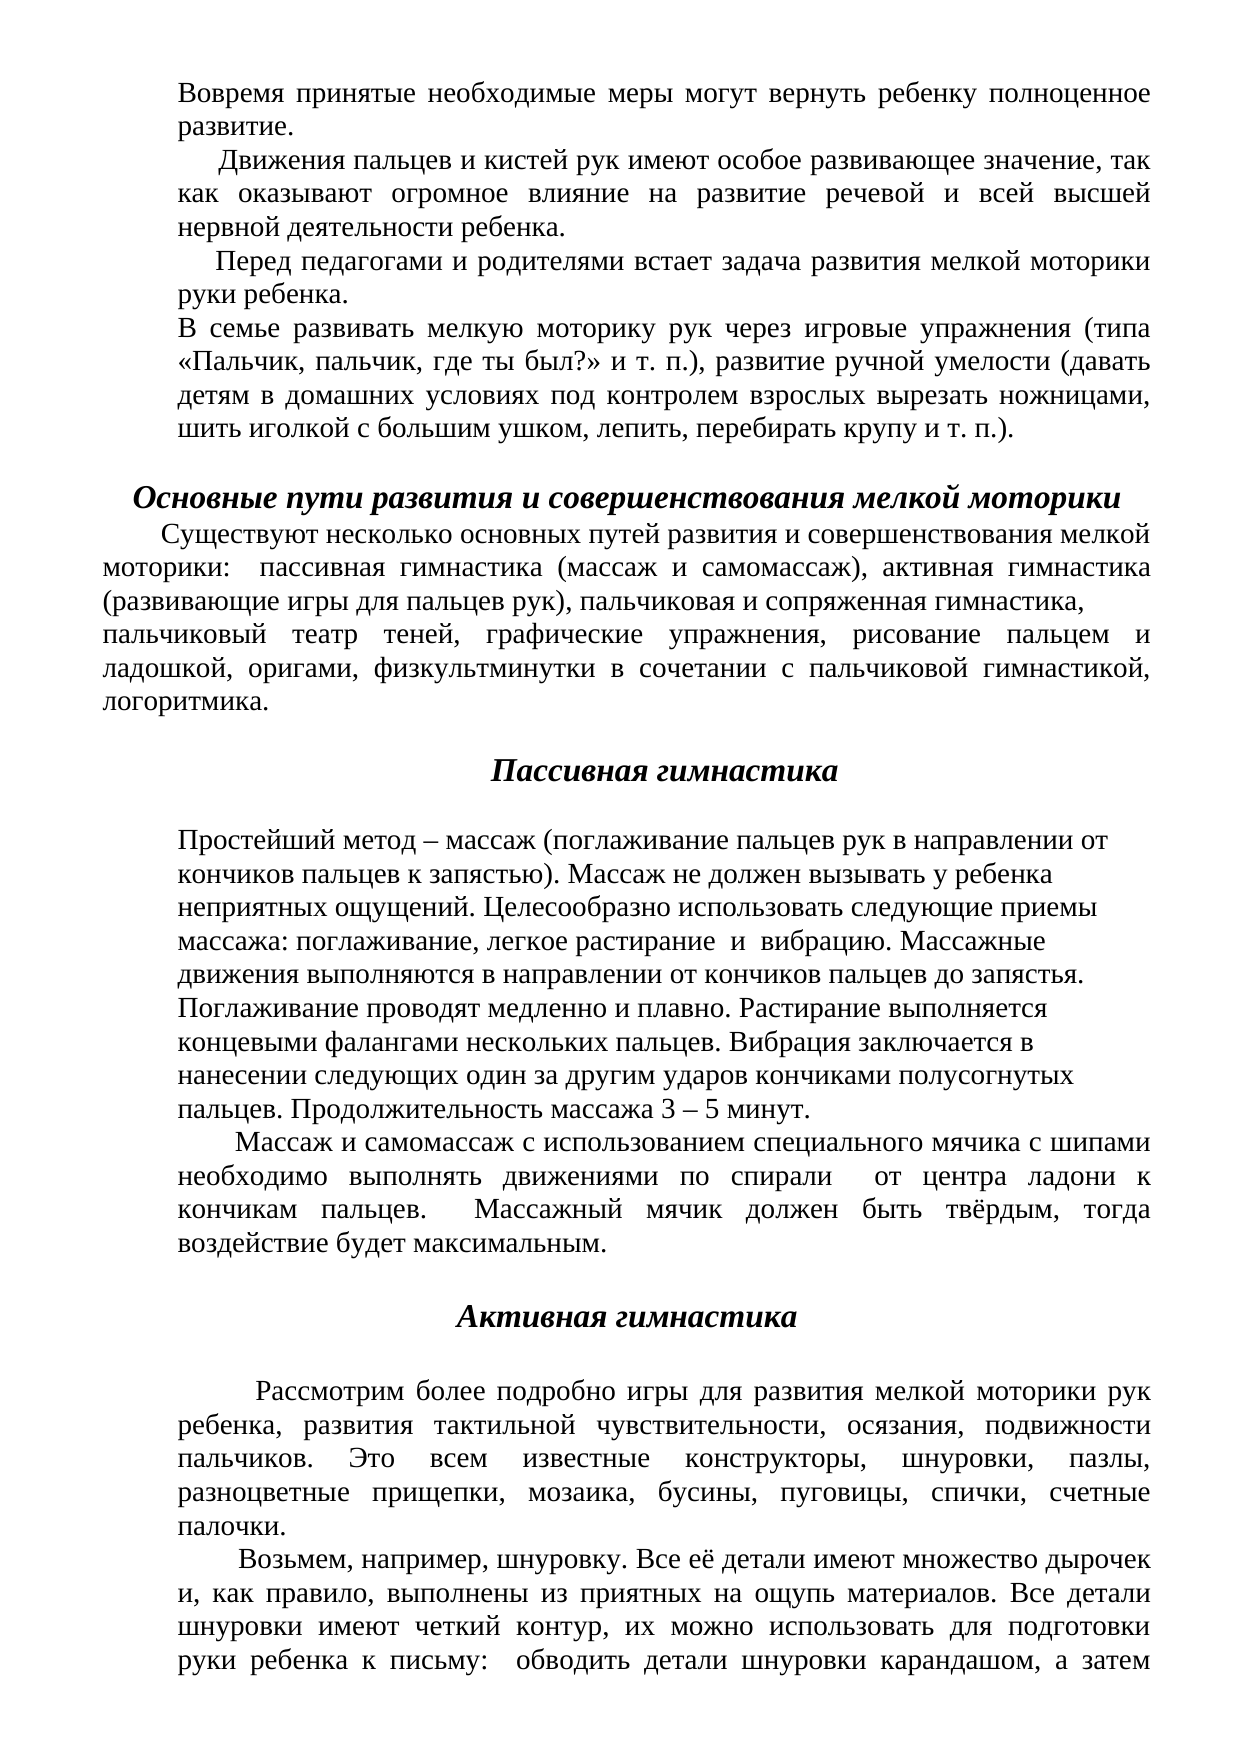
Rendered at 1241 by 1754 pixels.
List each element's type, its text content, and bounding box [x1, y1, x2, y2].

text Массаж и самомассаж с использованием специального мячика с шипами необходимо выполнять движениями по спирали от центра ладони к кончикам пальцев. Массажный мячик должен быть твёрдым, тогда воздействие будет максимальным. [177, 1124, 1152, 1258]
text Существуют несколько основных путей развития и совершенствования мелкой моторики: пассивная гимнастика (массаж и самомассаж), активная гимнастика (развивающие игры для пальцев рук), пальчиковая и сопряженная гимнастика, [102, 516, 1152, 616]
text Рассмотрим более подробно игры для развития мелкой моторики рук ребенка, развития тактильной чувствительности, осязания, подвижности пальчиков. Это всем известные конструкторы, шнуровки, пазлы, разноцветные прищепки, мозаика, бусины, пуговицы, спички, счетные палочки. [177, 1373, 1152, 1541]
text Простейший метод – массаж (поглаживание пальцев рук в направлении от кончиков пальцев к запястью). Массаж не должен вызывать у ребенка неприятных ощущений. Целесообразно использовать следующие приемы массажа: поглаживание, легкое растирание и вибрацию. Массажные движения выполняются в направлении от кончиков пальцев до запястья. [177, 822, 1152, 990]
text Активная гимнастика [102, 1297, 1152, 1335]
text Поглаживание проводят медленно и плавно. Растирание выполняется концевыми фалангами нескольких пальцев. Вибрация заключается в нанесении следующих один за другим ударов кончиками полусогнутых пальцев. Продолжительность массажа 3 – 5 минут. [177, 990, 1152, 1124]
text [177, 75, 1152, 142]
text Основные пути развития и совершенствования мелкой моторики [102, 477, 1152, 516]
text Пассивная гимнастика [177, 751, 1152, 789]
text Движения пальцев и кистей рук имеют особое развивающее значение, так как оказывают огромное влияние на развитие речевой и всей высшей нервной деятельности ребенка. [177, 142, 1152, 243]
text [177, 1541, 1152, 1675]
text В семье развивать мелкую моторику рук через игровые упражнения (типа «Пальчик, пальчик, где ты был?» и т. п.), развитие ручной умелости (давать детям в домашних условиях под контролем взрослых вырезать ножницами, шить иголкой с большим ушком, лепить, перебирать крупу и т. п.). [177, 310, 1152, 444]
text пальчиковый театр теней, графические упражнения, рисование пальцем и ладошкой, оригами, физкультминутки в сочетании с пальчиковой гимнастикой, логоритмика. [102, 616, 1152, 717]
text Перед педагогами и родителями встает задача развития мелкой моторики руки ребенка. [177, 243, 1152, 310]
